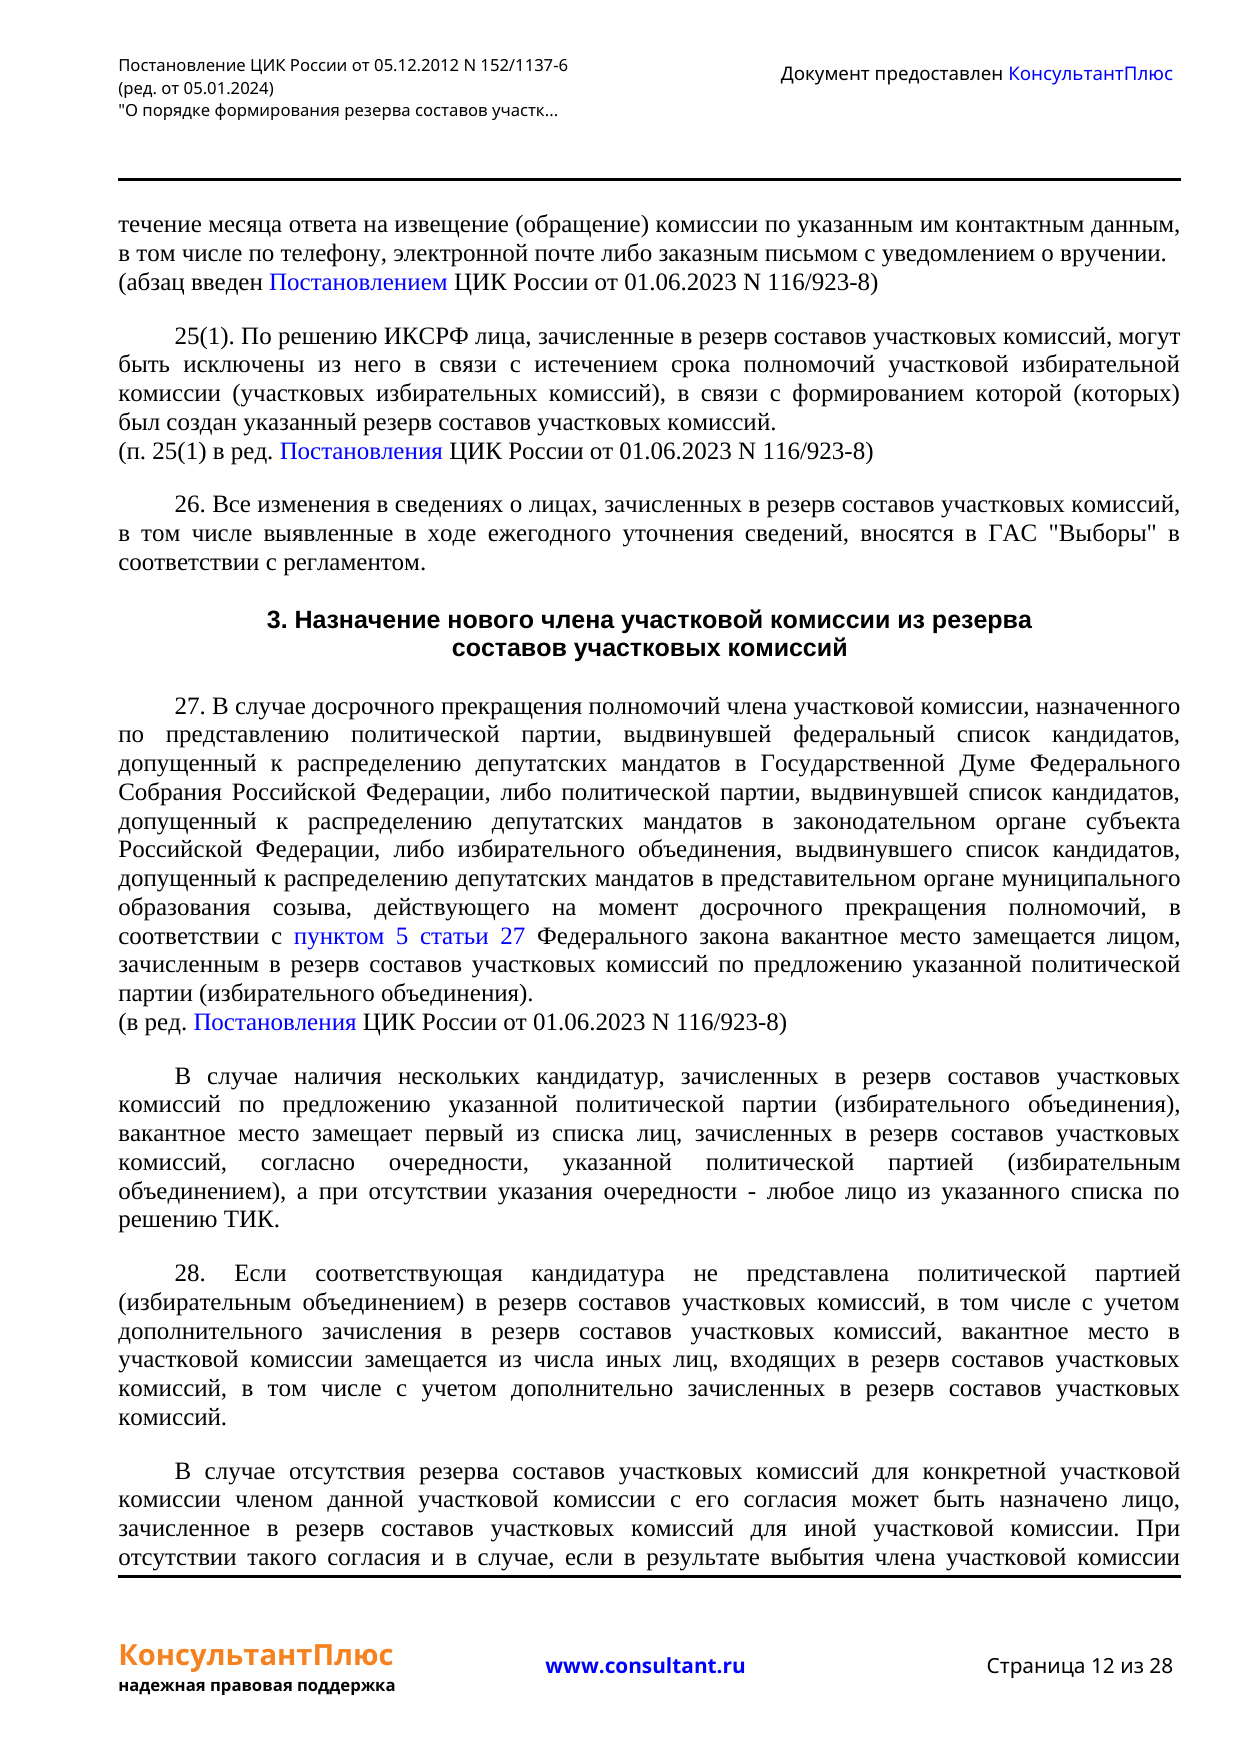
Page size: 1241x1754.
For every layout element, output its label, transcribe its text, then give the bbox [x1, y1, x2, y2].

text (п. 25(1) в ред. Постановления ЦИК России от 01.06.2023 N 116/923-8) [118, 436, 1181, 464]
text 27. В случае досрочного прекращения полномочий члена участковой комиссии, назначенного по представлению политической партии, выдвинувшей федеральный список кандидатов, допущенный к распределению депутатских мандатов в Государственной Думе Федерального Собрания Российской Федерации, либо политической партии, выдвинувшей список кандидатов, допущенный к распределению депутатских мандатов в законодательном органе субъекта Российской Федерации, либо избирательного объединения, выдвинувшего список кандидатов, допущенный к распределению депутатских мандатов в представительном органе муниципального образования созыва, действующего на момент досрочного прекращения полномочий, в соответствии с пунктом 5 статьи 27 Федерального закона вакантное место замещается лицом, зачисленным в резерв составов участковых комиссий по предложению указанной политической партии (избирательного объединения). [118, 691, 1181, 1007]
text составов участковых комиссий [118, 633, 1181, 662]
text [118, 209, 1181, 267]
text (абзац введен Постановлением ЦИК России от 01.06.2023 N 116/923-8) [118, 267, 1181, 296]
text 26. Все изменения в сведениях о лицах, зачисленных в резерв составов участковых комиссий, в том числе выявленные в ходе ежегодного уточнения сведений, вносятся в ГАС "Выборы" в соответствии с регламентом. [118, 489, 1181, 576]
text 25(1). По решению ИКСРФ лица, зачисленные в резерв составов участковых комиссий, могут быть исключены из него в связи с истечением срока полномочий участковой избирательной комиссии (участковых избирательных комиссий), в связи с формированием которой (которых) был создан указанный резерв составов участковых комиссий. [118, 321, 1181, 436]
text 3. Назначение нового члена участковой комиссии из резерва [118, 604, 1181, 633]
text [118, 1456, 1181, 1571]
text (в ред. Постановления ЦИК России от 01.06.2023 N 116/923-8) [118, 1007, 1181, 1036]
text 28. Если соответствующая кандидатура не представлена политической партией (избирательным объединением) в резерв составов участковых комиссий, в том числе с учетом дополнительного зачисления в резерв составов участковых комиссий, вакантное место в участковой комиссии замещается из числа иных лиц, входящих в резерв составов участковых комиссий, в том числе с учетом дополнительно зачисленных в резерв составов участковых комиссий. [118, 1258, 1181, 1431]
text В случае наличия нескольких кандидатур, зачисленных в резерв составов участковых комиссий по предложению указанной политической партии (избирательного объединения), вакантное место замещает первый из списка лиц, зачисленных в резерв составов участковых комиссий, согласно очередности, указанной политической партией (избирательным объединением), а при отсутствии указания очередности - любое лицо из указанного списка по решению ТИК. [118, 1061, 1181, 1233]
